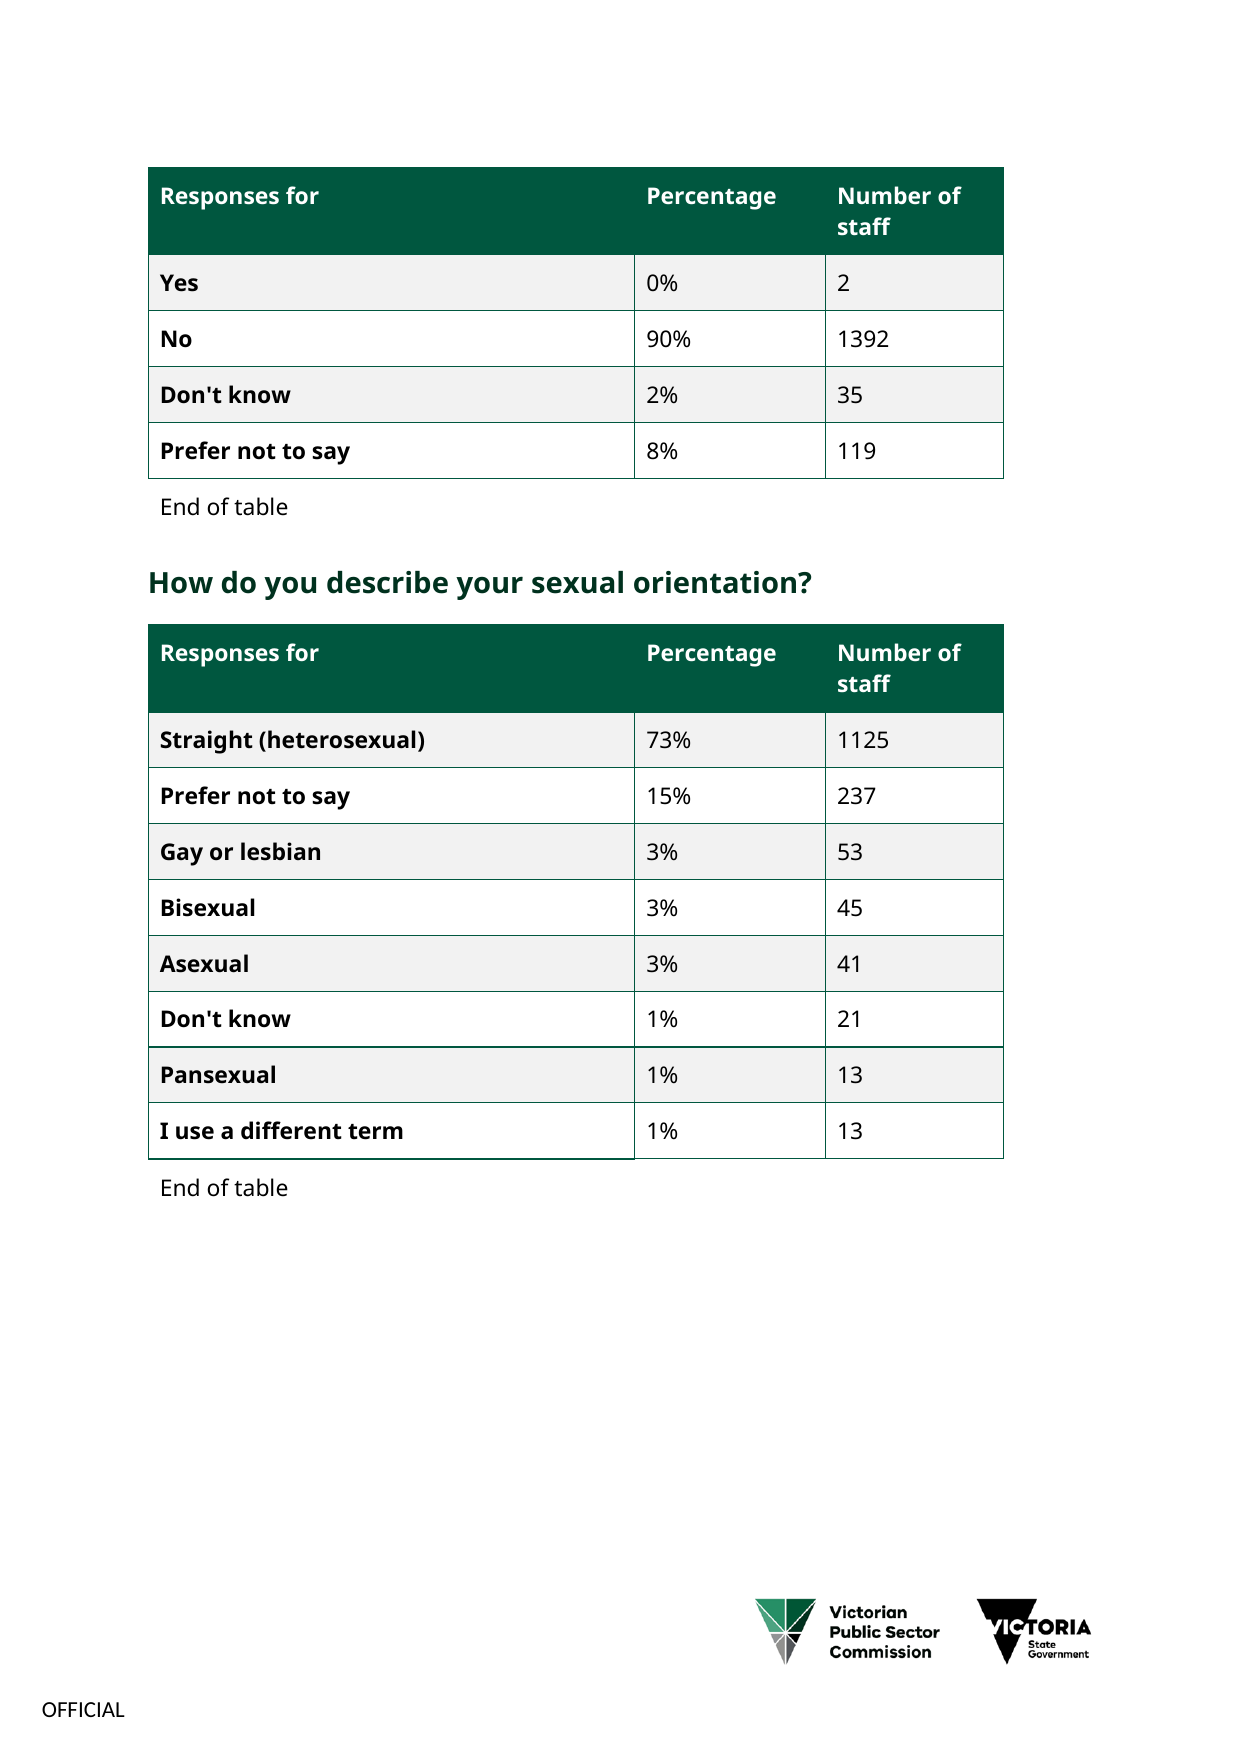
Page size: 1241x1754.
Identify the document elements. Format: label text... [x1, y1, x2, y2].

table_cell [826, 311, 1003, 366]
subtitle How do you describe your sexual orientation? [148, 562, 1092, 602]
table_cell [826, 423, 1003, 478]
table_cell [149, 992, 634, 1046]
picture [754, 1598, 1093, 1666]
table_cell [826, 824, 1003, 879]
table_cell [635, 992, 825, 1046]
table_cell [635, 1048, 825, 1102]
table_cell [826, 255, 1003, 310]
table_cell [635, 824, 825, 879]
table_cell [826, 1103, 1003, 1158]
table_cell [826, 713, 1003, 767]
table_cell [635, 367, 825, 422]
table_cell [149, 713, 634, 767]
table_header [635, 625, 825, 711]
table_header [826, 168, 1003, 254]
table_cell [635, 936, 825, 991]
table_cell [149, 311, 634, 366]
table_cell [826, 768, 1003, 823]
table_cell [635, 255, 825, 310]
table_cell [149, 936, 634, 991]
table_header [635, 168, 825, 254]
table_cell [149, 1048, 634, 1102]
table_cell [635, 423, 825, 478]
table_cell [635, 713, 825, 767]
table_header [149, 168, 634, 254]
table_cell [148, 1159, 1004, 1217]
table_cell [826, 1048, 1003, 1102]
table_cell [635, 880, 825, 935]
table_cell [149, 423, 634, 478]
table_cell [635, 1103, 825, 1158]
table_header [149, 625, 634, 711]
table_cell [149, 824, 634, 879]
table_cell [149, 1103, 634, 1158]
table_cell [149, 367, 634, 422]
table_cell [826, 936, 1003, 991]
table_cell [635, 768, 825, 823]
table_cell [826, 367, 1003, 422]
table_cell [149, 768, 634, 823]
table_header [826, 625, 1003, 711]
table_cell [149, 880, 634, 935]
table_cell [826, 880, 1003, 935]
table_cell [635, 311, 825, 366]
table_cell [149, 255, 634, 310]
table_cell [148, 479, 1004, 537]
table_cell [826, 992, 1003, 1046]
